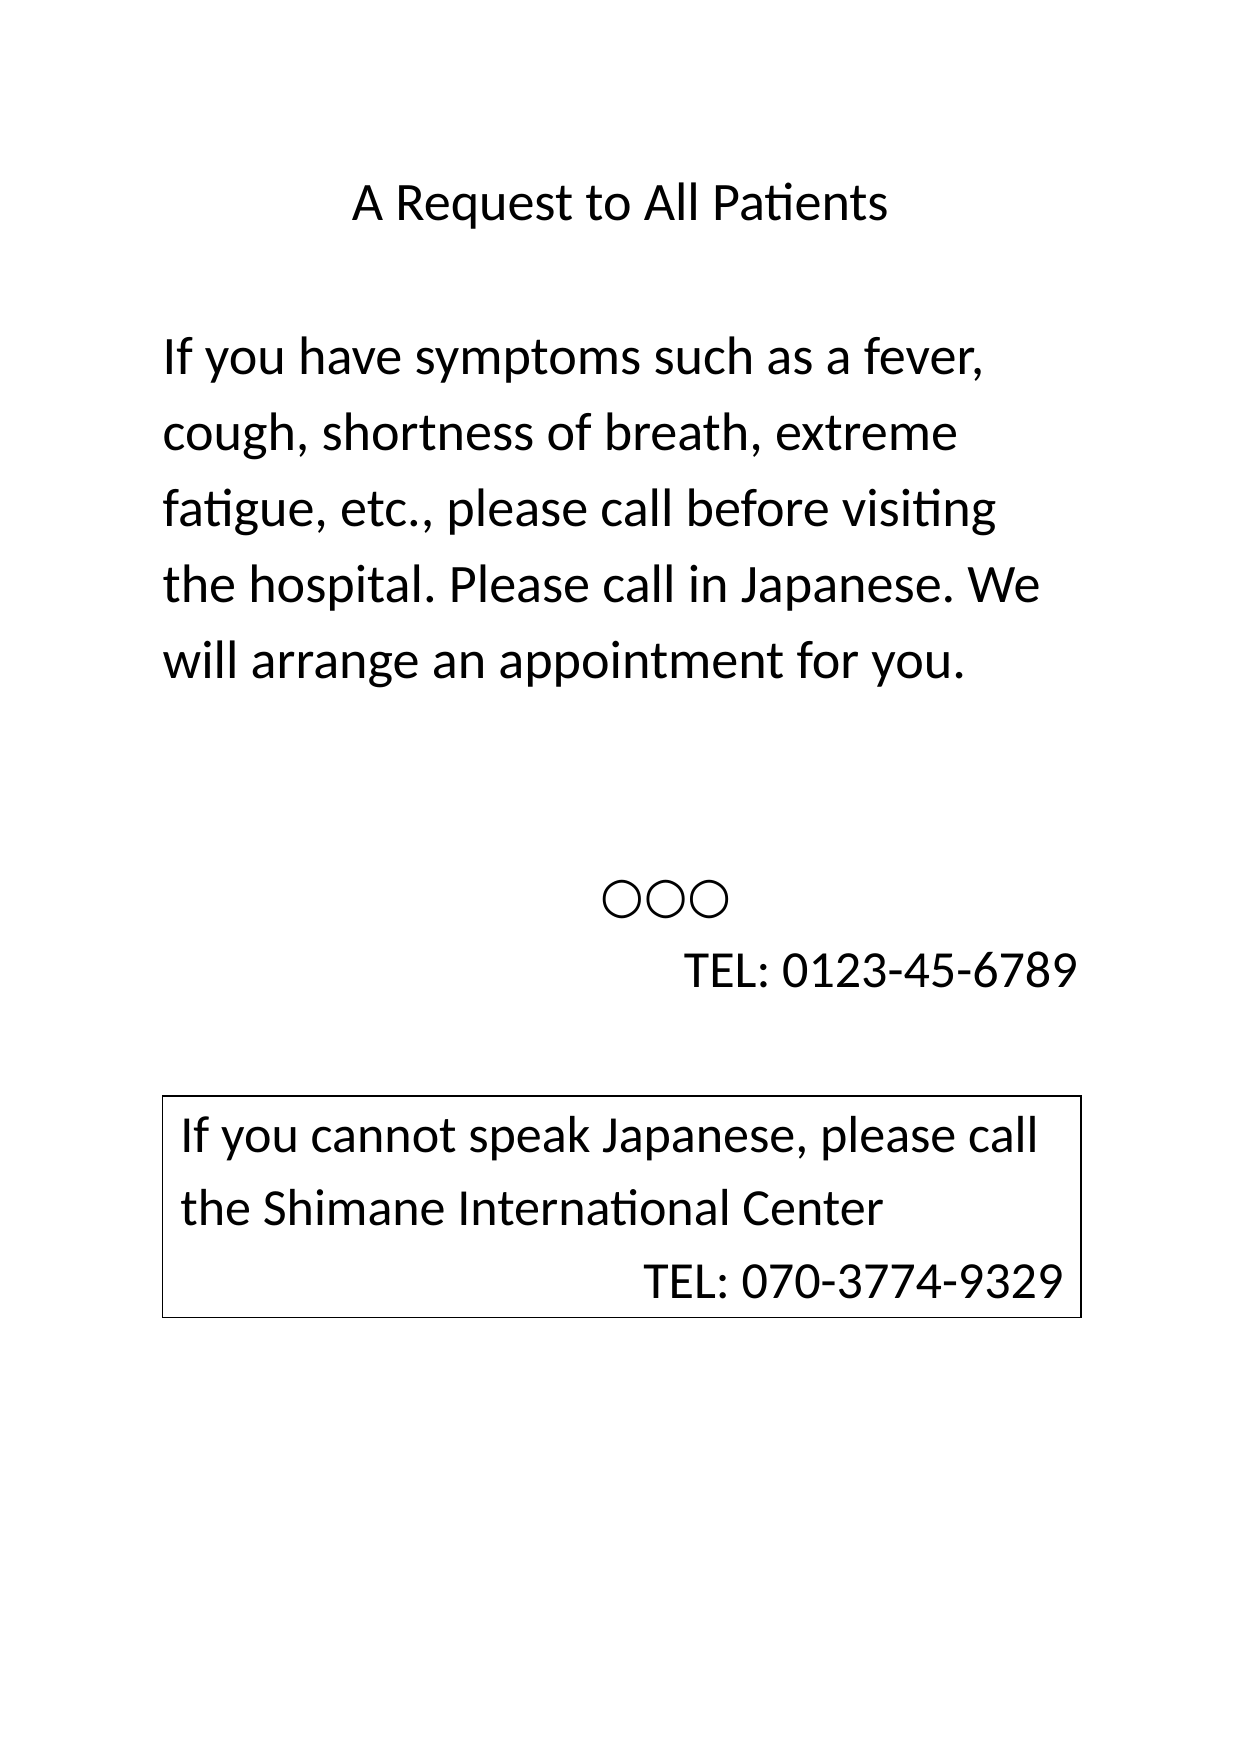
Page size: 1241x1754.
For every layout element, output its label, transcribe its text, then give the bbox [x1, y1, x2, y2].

text If you have symptoms such as a fever, cough, shortness of breath, extreme fatigue, etc., please call before visiting the hospital. Please call in Japanese. We will arrange an appointment for you. [162, 322, 1078, 692]
text TEL: 0123-45-6789 [428, 937, 1078, 1000]
text ○○○ [512, 858, 1078, 927]
text A Request to All Patients [162, 167, 1078, 233]
